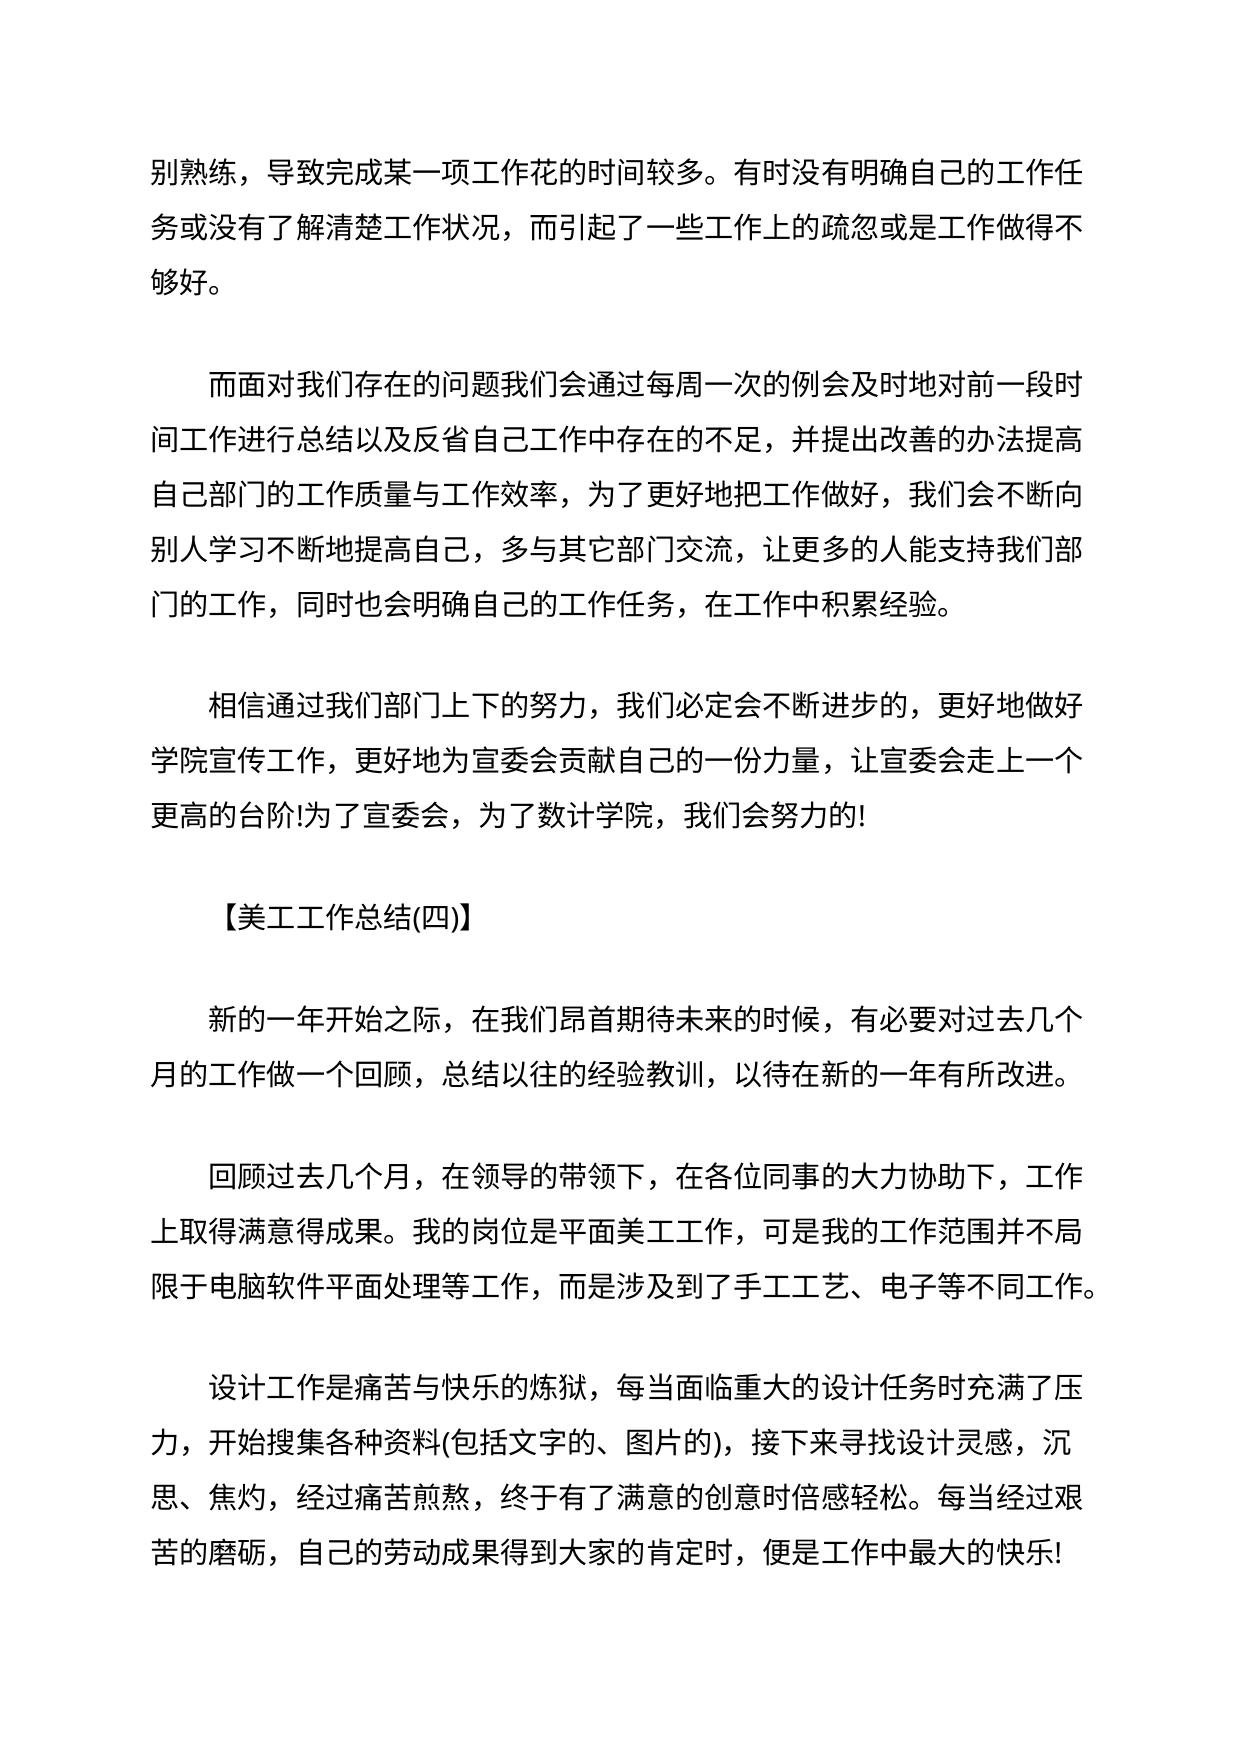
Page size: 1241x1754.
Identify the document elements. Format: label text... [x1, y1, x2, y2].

text 回顾过去几个月，在领导的带领下，在各位同事的大力协助下，工作上取得满意得成果。我的岗位是平面美工工作，可是我的工作范围并不局限于电脑软件平面处理等工作，而是涉及到了手工工艺、电子等不同工作。 [150, 1153, 1090, 1305]
text 新的一年开始之际，在我们昂首期待未来的时候，有必要对过去几个月的工作做一个回顾，总结以往的经验教训，以待在新的一年有所改进。 [150, 997, 1090, 1094]
text 而面对我们存在的问题我们会通过每周一次的例会及时地对前一段时间工作进行总结以及反省自己工作中存在的不足，并提出改善的办法提高自己部门的工作质量与工作效率，为了更好地把工作做好，我们会不断向别人学习不断地提高自己，多与其它部门交流，让更多的人能支持我们部门的工作，同时也会明确自己的工作任务，在工作中积累经验。 [150, 362, 1090, 623]
text 【美工工作总结(四)】 [150, 895, 1090, 937]
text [150, 150, 1090, 302]
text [150, 1365, 1090, 1572]
text 相信通过我们部门上下的努力，我们必定会不断进步的，更好地做好学院宣传工作，更好地为宣委会贡献自己的一份力量，让宣委会走上一个更高的台阶!为了宣委会，为了数计学院，我们会努力的! [150, 683, 1090, 835]
